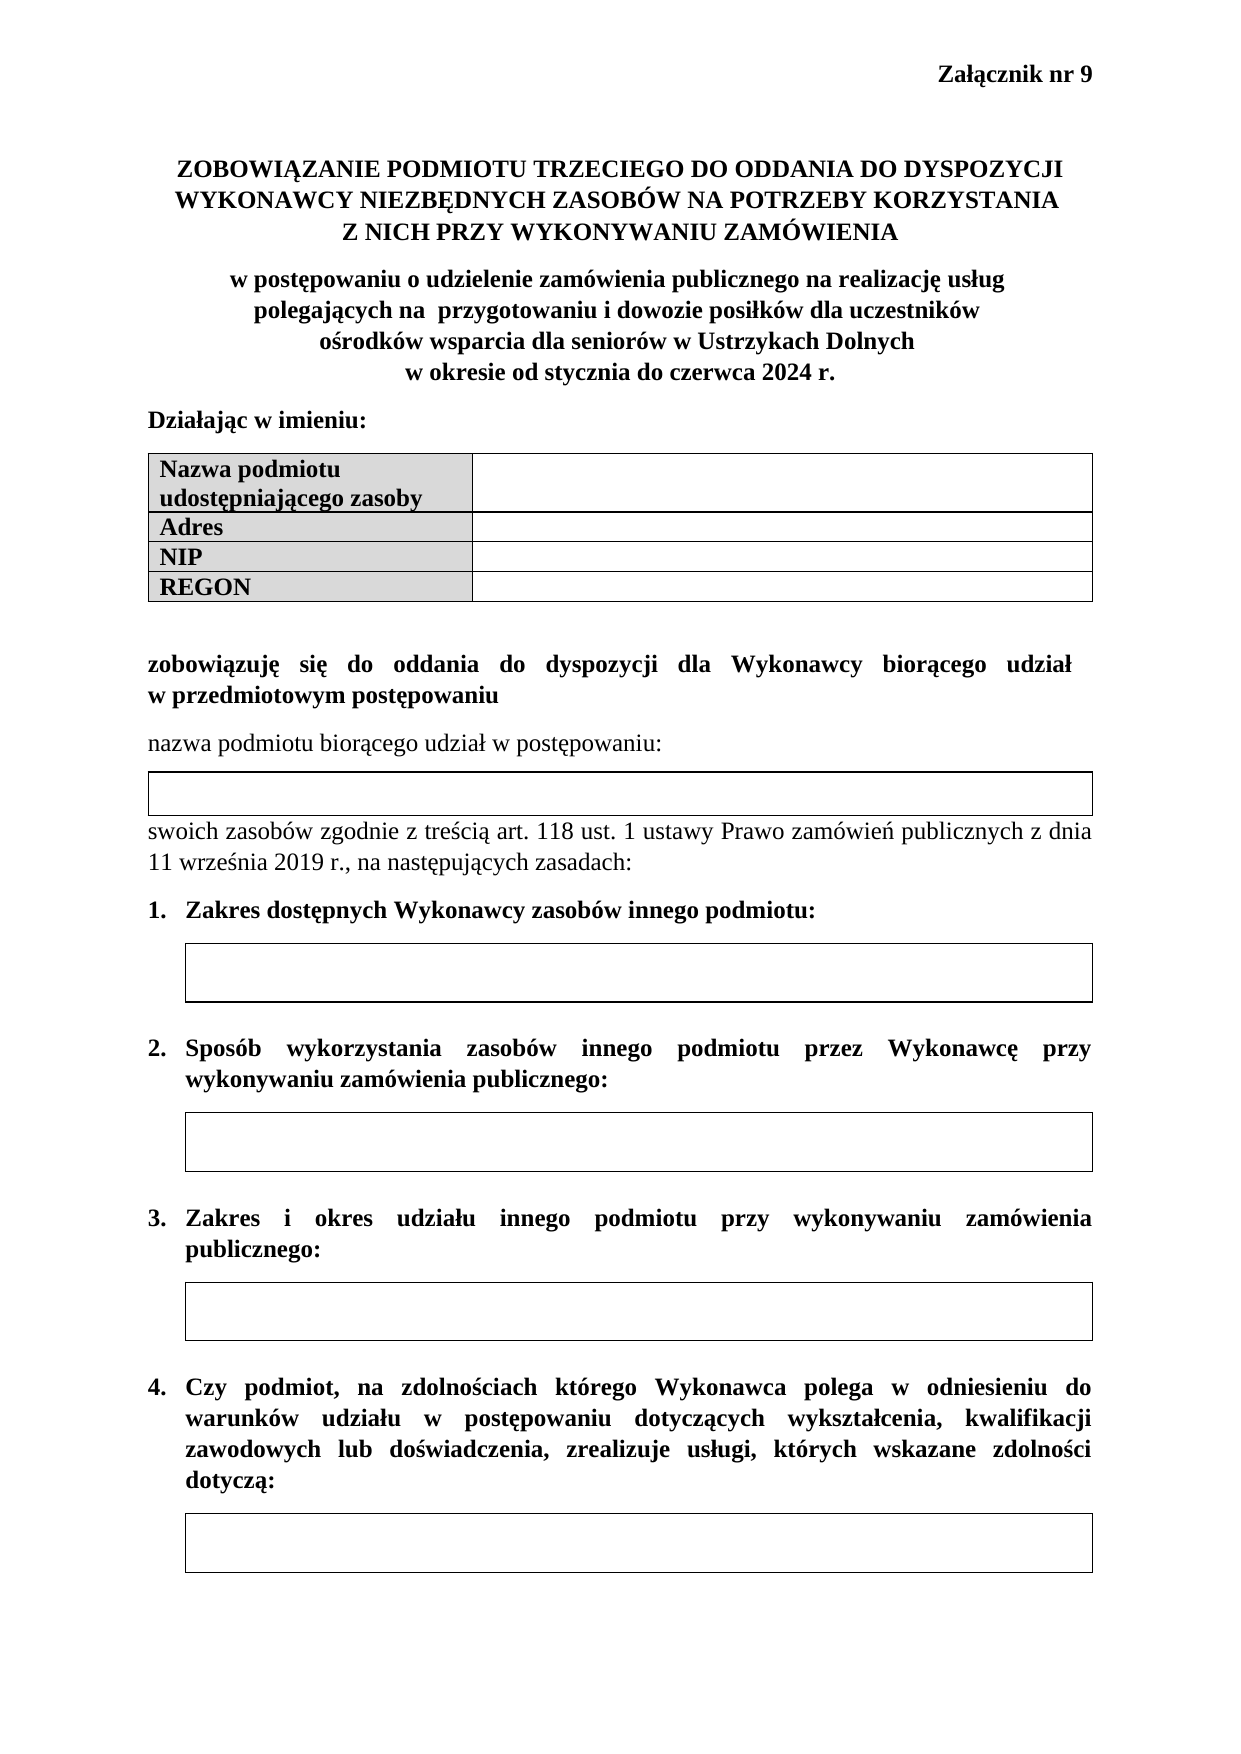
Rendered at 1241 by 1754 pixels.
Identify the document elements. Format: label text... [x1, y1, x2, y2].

table_header [186, 1283, 1092, 1340]
table_header [186, 1514, 1092, 1572]
text w postępowaniu o udzielenie zamówienia publicznego na realizację usług polegających na przygotowaniu i dowozie posiłków dla uczestników ośrodków wsparcia dla seniorów w Ustrzykach Dolnych w okresie od stycznia do czerwca 2024 r. [148, 264, 1093, 386]
table_header [186, 944, 1092, 1001]
table_header [149, 773, 1092, 815]
text zobowiązuję się do oddania do dyspozycji dla Wykonawcy biorącego udział w przedmiotowym postępowaniu [148, 649, 1093, 709]
table_header Nazwa podmiotu udostępniającego zasoby [149, 454, 472, 511]
table_cell NIP [149, 542, 472, 571]
list Zakres i okres udziału innego podmiotu przy wykonywaniu zamówienia publicznego: [148, 1203, 1093, 1263]
list Zakres dostępnych Wykonawcy zasobów innego podmiotu: [148, 895, 1093, 924]
text Działając w imieniu: [148, 405, 1093, 434]
text Załącznik nr 9 [148, 59, 1093, 88]
table_cell [473, 572, 1092, 601]
table_header [473, 454, 1092, 511]
table_cell [473, 513, 1092, 541]
table_cell Adres [149, 513, 472, 541]
text nazwa podmiotu biorącego udział w postępowaniu: [148, 728, 1093, 757]
table_cell [473, 542, 1092, 571]
table_cell REGON [149, 572, 472, 601]
list Czy podmiot, na zdolnościach którego Wykonawca polega w odniesieniu do warunków udziału w postępowaniu dotyczących wykształcenia, kwalifikacji zawodowych lub doświadczenia, zrealizuje usługi, których wskazane zdolności dotyczą: [148, 1372, 1093, 1494]
list Sposób wykorzystania zasobów innego podmiotu przez Wykonawcę przy wykonywaniu zamówienia publicznego: [148, 1033, 1093, 1093]
text ZOBOWIĄZANIE PODMIOTU TRZECIEGO DO ODDANIA DO DYSPOZYCJI WYKONAWCY NIEZBĘDNYCH ZASOBÓW NA POTRZEBY KORZYSTANIA Z NICH PRZY WYKONYWANIU ZAMÓWIENIA [148, 154, 1093, 245]
text swoich zasobów zgodnie z treścią art. 118 ust. 1 ustawy Prawo zamówień publicznych z dnia 11 września 2019 r., na następujących zasadach: [148, 816, 1093, 876]
table_header [186, 1113, 1092, 1171]
